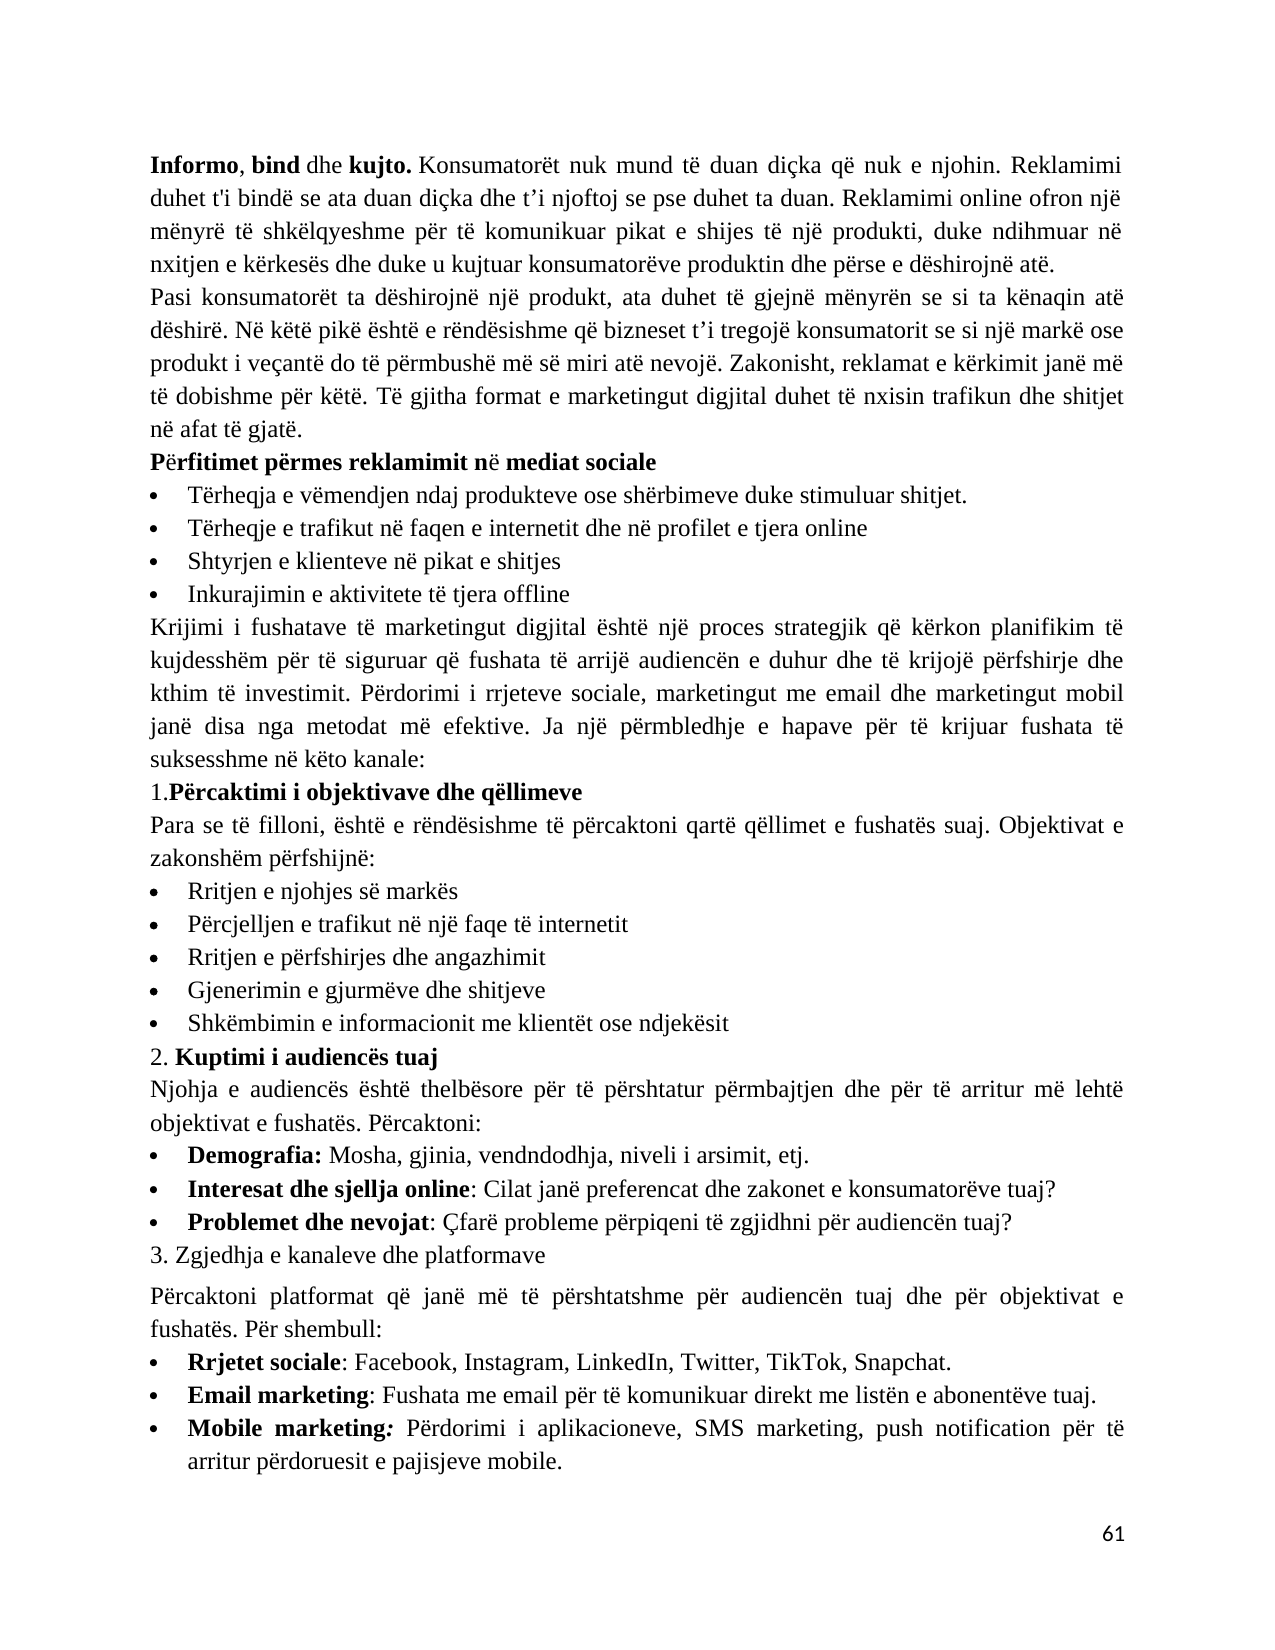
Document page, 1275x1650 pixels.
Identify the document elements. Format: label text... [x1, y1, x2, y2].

list Përcjelljen e trafikut në një faqe të internetit [150, 909, 1125, 938]
list Shkëmbimin e informacionit me klientët ose ndjekësit [150, 1008, 1125, 1037]
list Email marketing: Fushata me email për të komunikuar direkt me listën e abonentëve tuaj. [150, 1380, 1125, 1409]
text Krijimi i fushatave të marketingut digjital është një proces strategjik që kërkon planifikim të kujdesshëm për të siguruar që fushata të arrijë audiencën e duhur dhe të krijojë përfshirje dhe kthim të investimit. Përdorimi i rrjeteve sociale, marketingut me email dhe marketingut mobil janë disa nga metodat më efektive. Ja një përmbledhje e hapave për të krijuar fushata të suksesshme në këto kanale: [150, 612, 1125, 773]
list Rritjen e njohjes së markës [150, 876, 1125, 905]
list Rrjetet sociale: Facebook, Instagram, LinkedIn, Twitter, TikTok, Snapchat. [150, 1347, 1125, 1376]
text Njohja e audiencës është thelbësore për të përshtatur përmbajtjen dhe për të arritur më lehtë objektivat e fushatës. Përcaktoni: [150, 1074, 1125, 1136]
list Gjenerimin e gjurmëve dhe shitjeve [150, 976, 1125, 1004]
list Shtyrjen e klienteve në pikat e shitjes [150, 546, 1125, 575]
list Demografia: Mosha, gjinia, vendndodhja, niveli i arsimit, etj. [150, 1141, 1125, 1169]
text Informo, bind dhe kujto. Konsumatorët nuk mund të duan diçka që nuk e njohin. Reklamimi duhet t'i bindë se ata duan diçka dhe t’i njoftoj se pse duhet ta duan. Reklamimi online ofron një mënyrë të shkëlqyeshme për të komunikuar pikat e shijes të një produkti, duke ndihmuar në nxitjen e kërkesës dhe duke u kujtuar konsumatorëve produktin dhe përse e dëshirojnë atë. [150, 245, 1122, 278]
text Përcaktoni platformat që janë më të përshtatshme për audiencën tuaj dhe për objektivat e fushatës. Për shembull: [150, 1281, 1125, 1343]
text Para se të filloni, është e rëndësishme të përcaktoni qartë qëllimet e fushatës suaj. Objektivat e zakonshëm përfshijnë: [150, 810, 1125, 872]
list Inkurajimin e aktivitete të tjera offline [150, 579, 1125, 608]
text Përfitimet përmes reklamimit në mediat sociale [150, 447, 1125, 476]
text 2. Kuptimi i audiencës tuaj [150, 1042, 1125, 1070]
list Interesat dhe sjellja online: Cilat janë preferencat dhe zakonet e konsumatorëve tuaj? [150, 1174, 1125, 1202]
list Tërheqja e vëmendjen ndaj produkteve ose shërbimeve duke stimuluar shitjet. [150, 480, 1125, 509]
list Rritjen e përfshirjes dhe angazhimit [150, 942, 1125, 971]
list Problemet dhe nevojat: Çfarë probleme përpiqeni të zgjidhni për audiencën tuaj? [150, 1207, 1125, 1235]
list Tërheqje e trafikut në faqen e internetit dhe në profilet e tjera online [150, 513, 1125, 542]
text Pasi konsumatorët ta dëshirojnë një produkt, ata duhet të gjejnë mënyrën se si ta kënaqin atë dëshirë. Në këtë pikë është e rëndësishme që bizneset t’i tregojë konsumatorit se si një markë ose produkt i veçantë do të përmbushë më së miri atë nevojë. Zakonisht, reklamat e kërkimit janë më të dobishme për këtë. Të gjitha format e marketingut digjital duhet të nxisin trafikun dhe shitjet në afat të gjatë. [150, 282, 1125, 443]
text Informo, bind dhe kujto. Konsumatorët nuk mund të duan diçka që nuk e njohin. Reklamimi duhet t'i bindë se ata duan diçka dhe t’i njoftoj se pse duhet ta duan. Reklamimi online ofron një mënyrë të shkëlqyeshme për të komunikuar pikat e shijes të një produkti, duke ndihmuar në nxitjen e kërkesës dhe duke u kujtuar konsumatorëve produktin dhe përse e dëshirojnë atë. [150, 150, 1122, 183]
subtitle 3. Zgjedhja e kanaleve dhe platformave [150, 1240, 1125, 1268]
list Mobile marketing: Përdorimi i aplikacioneve, SMS marketing, push notification për të arritur përdoruesit e pajisjeve mobile. [150, 1413, 1125, 1475]
text 1.Përcaktimi i objektivave dhe qëllimeve [150, 777, 1125, 806]
